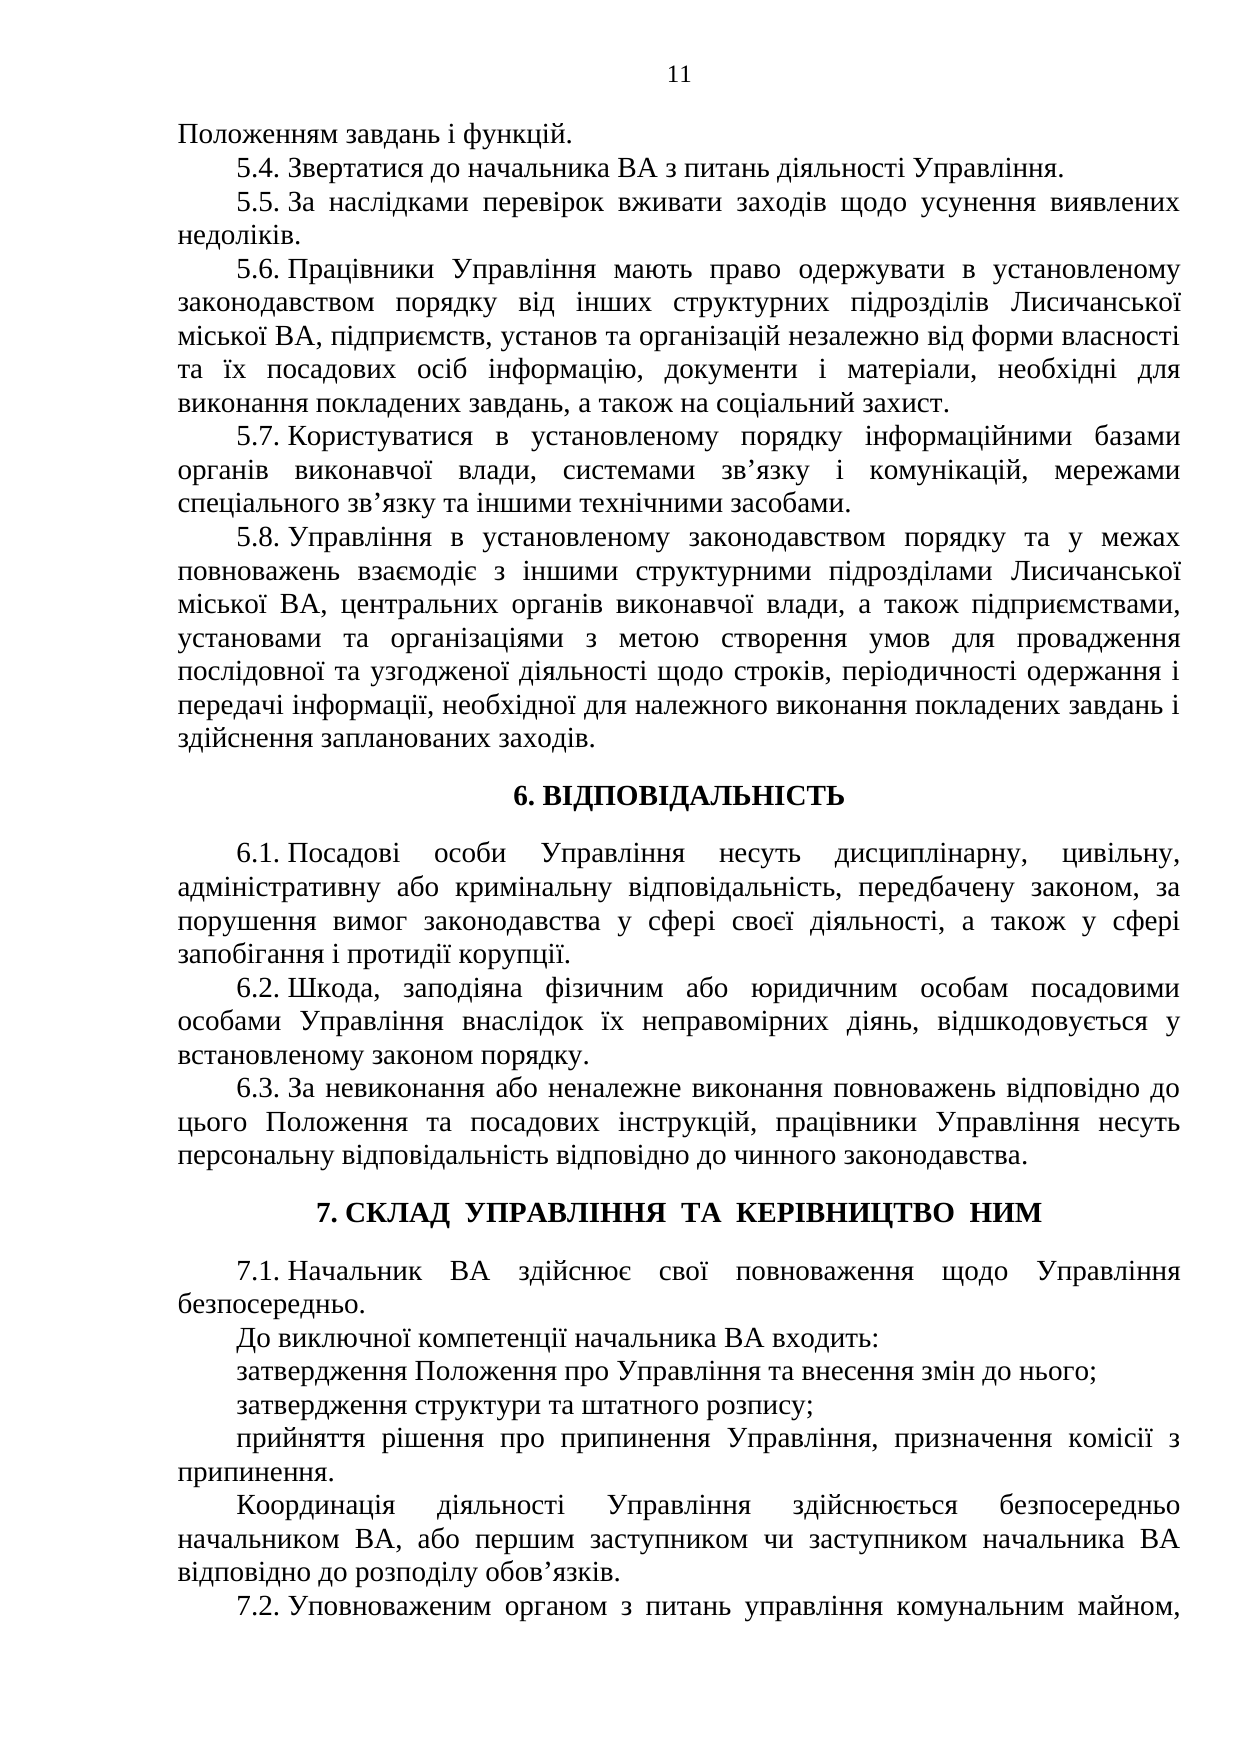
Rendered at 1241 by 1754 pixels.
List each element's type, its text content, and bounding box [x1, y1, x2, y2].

text 5.8. Управління в установленому законодавством порядку та у межах повноважень взаємодіє з іншими структурними підрозділами Лисичанської міської ВА, центральних органів виконавчої влади, а також підприємствами, установами та організаціями з метою створення умов для провадження послідовної та узгодженої діяльності щодо строків, періодичності одержання і передачі інформації, необхідної для належного виконання покладених завдань і здійснення запланованих заходів. [177, 519, 1181, 754]
text Координація діяльності Управління здійснюється безпосередньо начальником ВА, або першим заступником чи заступником начальника ВА відповідно до розподілу обов’язків. [177, 1487, 1181, 1588]
text 6.1. Посадові особи Управління несуть дисциплінарну, цивільну, адміністративну або кримінальну відповідальність, передбачену законом, за порушення вимог законодавства у сфері своєї діяльності, а також у сфері запобігання і протидії корупції. [177, 836, 1181, 970]
text До виключної компетенції начальника ВА входить: [177, 1320, 1181, 1353]
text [177, 117, 1181, 150]
text 6.3. За невиконання або неналежне виконання повноважень відповідно до цього Положення та посадових інструкцій, працівники Управління несуть персональну відповідальність відповідно до чинного законодавства. [177, 1070, 1181, 1171]
text 5.6. Працівники Управління мають право одержувати в установленому законодавством порядку від інших структурних підрозділів Лисичанської міської ВА, підприємств, установ та організацій незалежно від форми власності та їх посадових осіб інформацію, документи і матеріали, необхідні для виконання покладених завдань, а також на соціальний захист. [177, 251, 1181, 418]
text 6.2. Шкода, заподіяна фізичним або юридичним особам посадовими особами Управління внаслідок їх неправомірних діянь, відшкодовується у встановленому законом порядку. [177, 970, 1181, 1070]
text 7.1. Начальник ВА здійснює свої повноваження щодо Управління безпосередньо. [177, 1253, 1181, 1320]
text 5.7. Користуватися в установленому порядку інформаційними базами органів виконавчої влади, системами зв’язку і комунікацій, мережами спеціального зв’язку та іншими технічними засобами. [177, 418, 1181, 519]
text затвердження Положення про Управління та внесення змін до нього; [177, 1353, 1181, 1387]
text 5.4. Звертатися до начальника ВА з питань діяльності Управління. [177, 150, 1181, 184]
text затвердження структури та штатного розпису; [177, 1387, 1181, 1420]
text прийняття рішення про припинення Управління, призначення комісії з припинення. [177, 1420, 1181, 1487]
text 5.5. За наслідками перевірок вживати заходів щодо усунення виявлених недоліків. [177, 184, 1181, 251]
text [177, 1588, 1181, 1622]
text 6. ВІДПОВІДАЛЬНІСТЬ [177, 778, 1181, 811]
text 7. СКЛАД УПРАВЛІННЯ ТА КЕРІВНИЦТВО НИМ [177, 1195, 1181, 1228]
